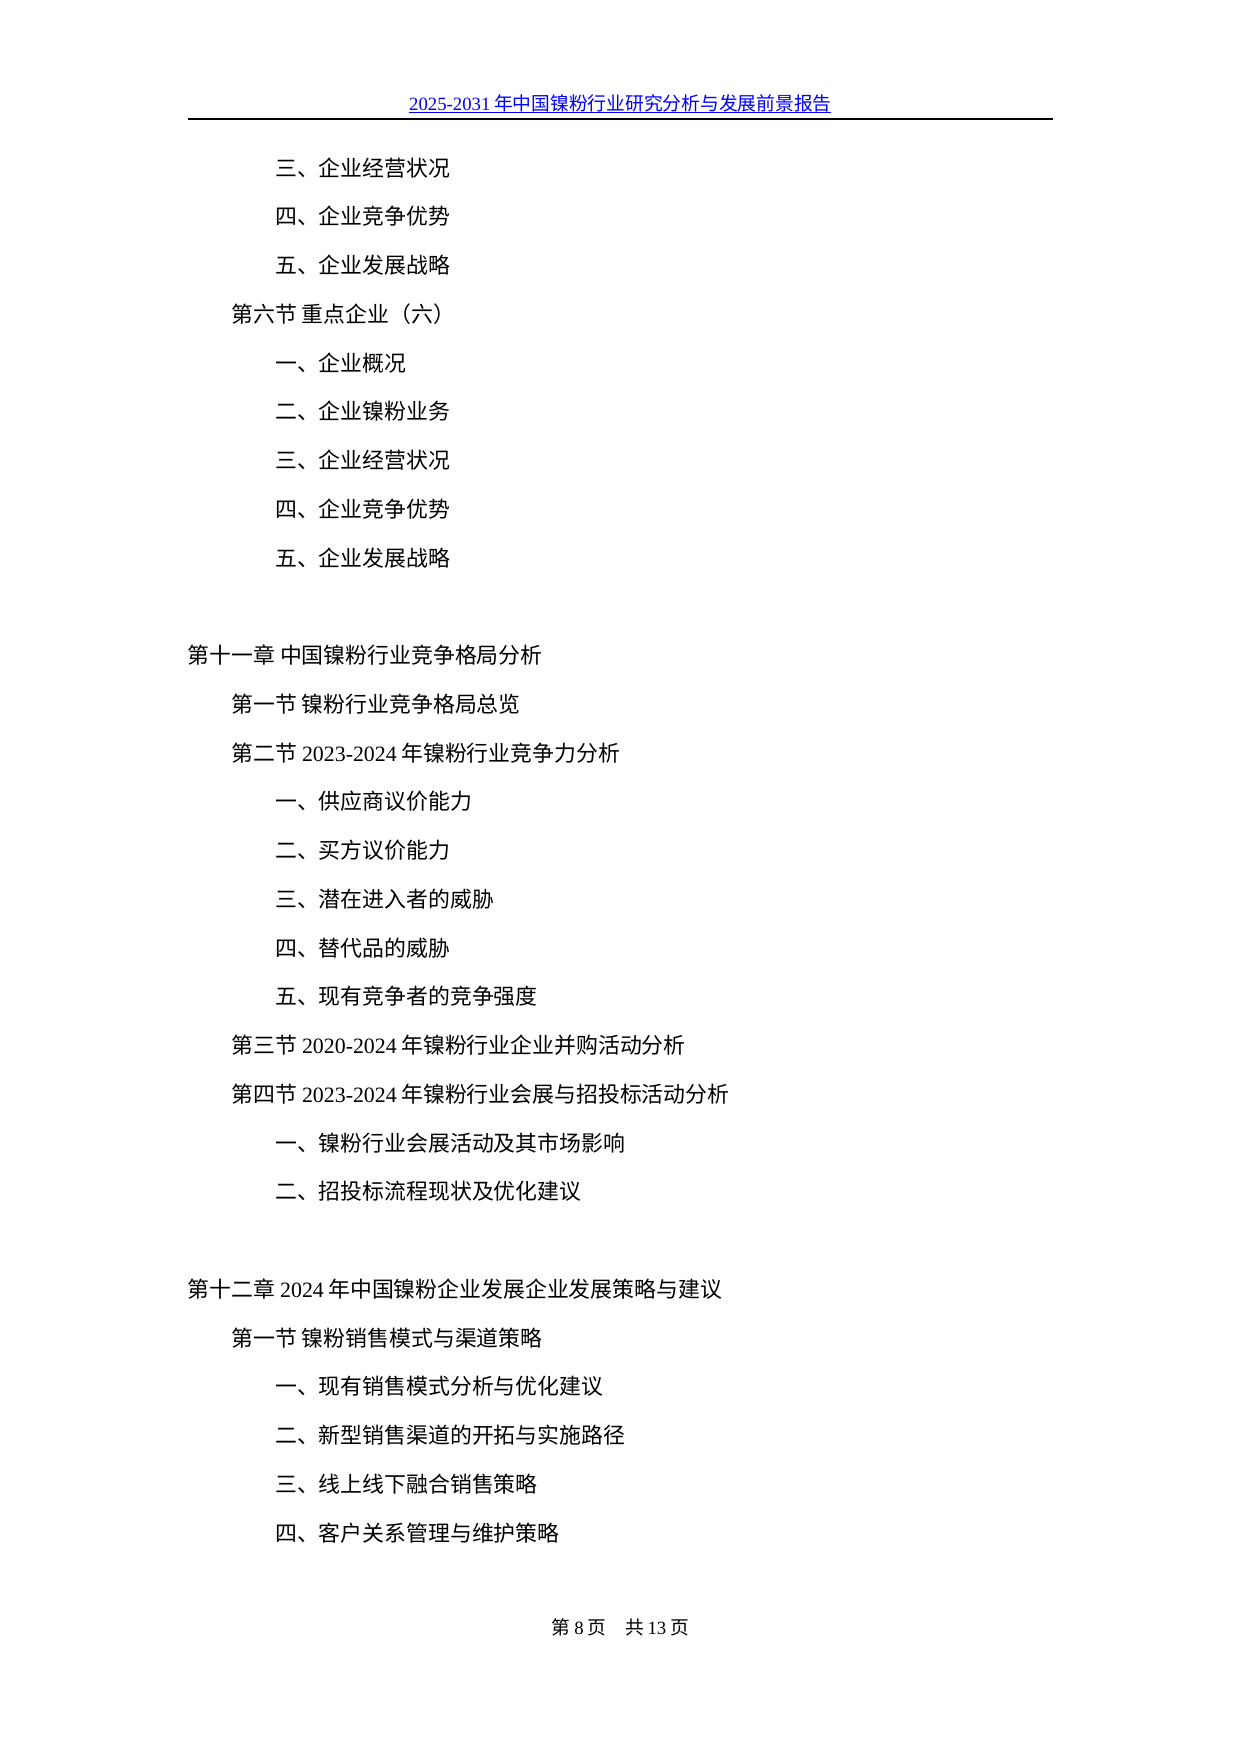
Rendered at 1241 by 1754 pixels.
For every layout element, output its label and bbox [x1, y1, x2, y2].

text [187, 150, 1053, 1548]
